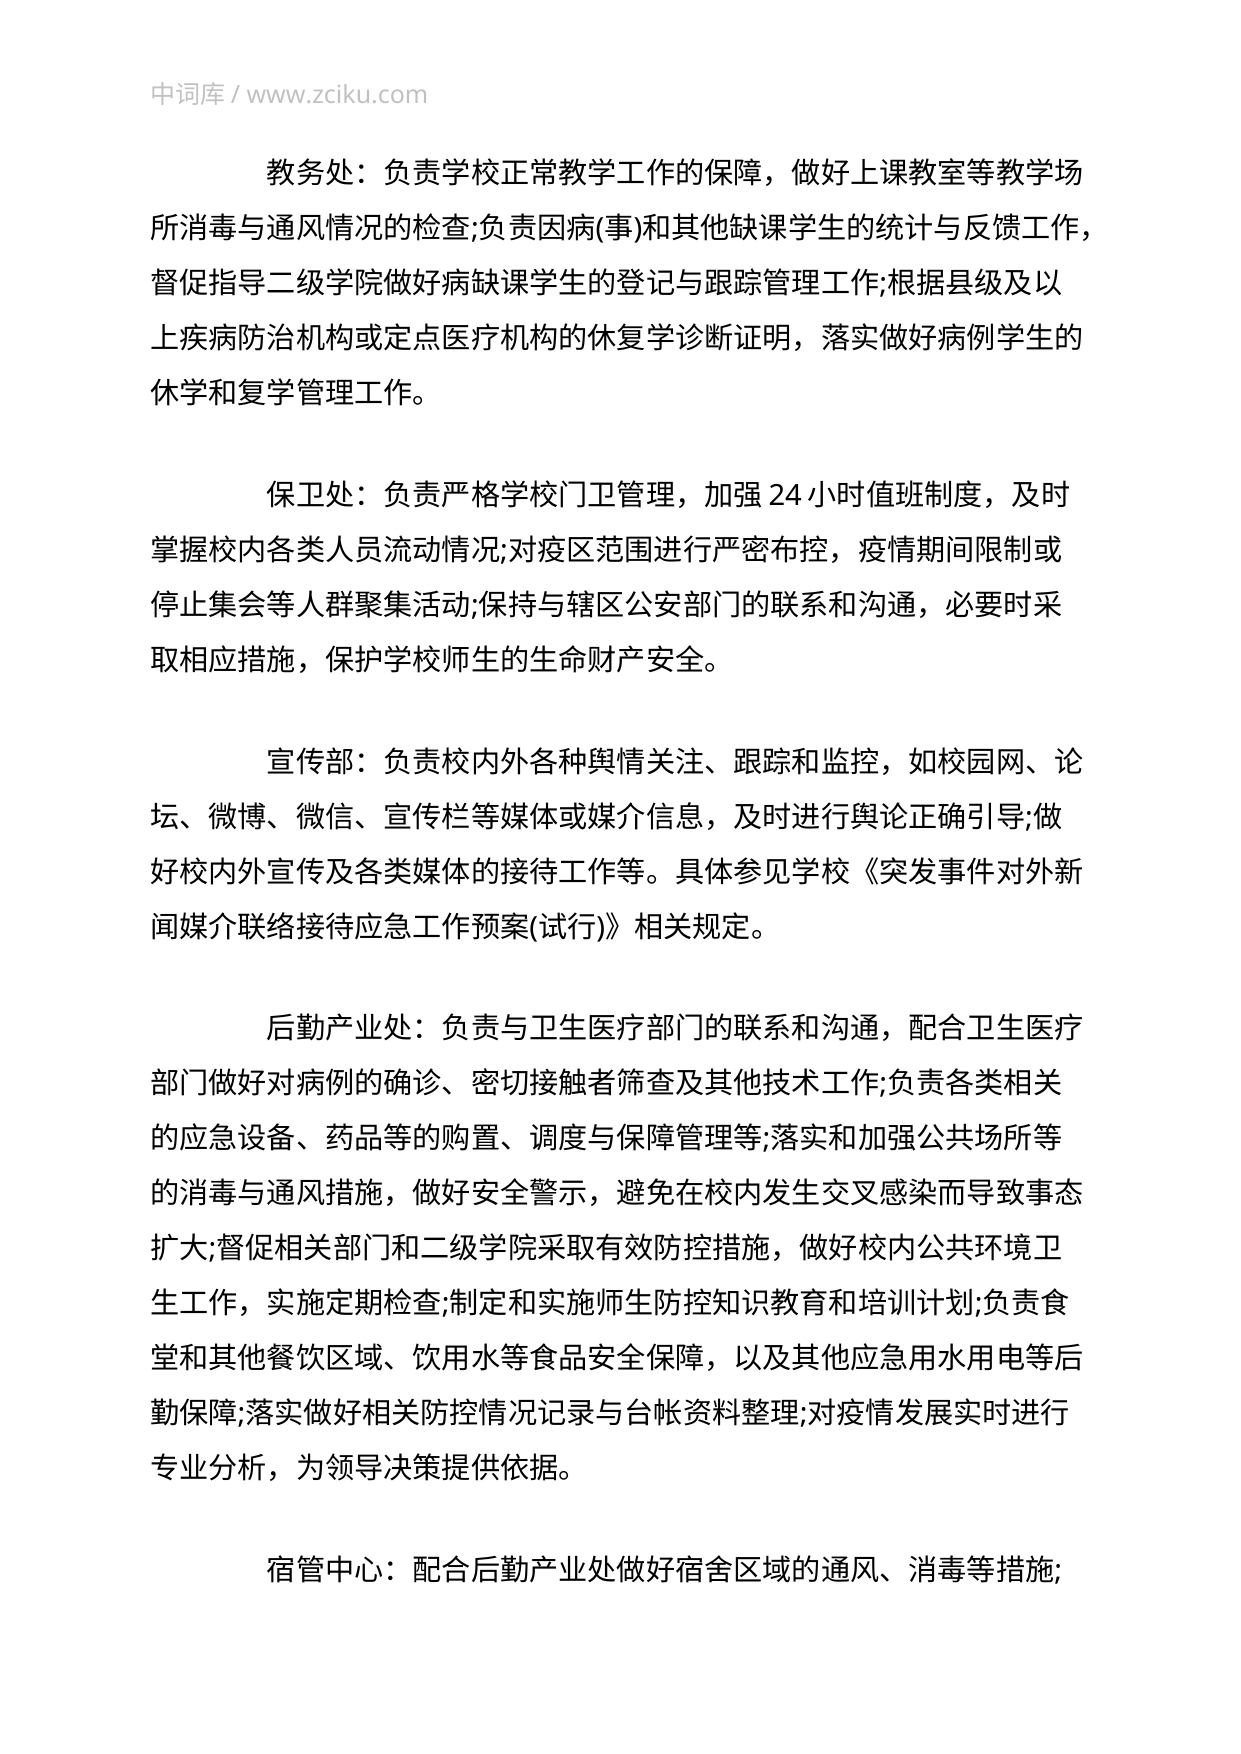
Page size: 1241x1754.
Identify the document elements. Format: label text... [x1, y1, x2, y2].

text 后勤产业处：负责与卫生医疗部门的联系和沟通，配合卫生医疗部门做好对病例的确诊、密切接触者筛查及其他技术工作;负责各类相关的应急设备、药品等的购置、调度与保障管理等;落实和加强公共场所等的消毒与通风措施，做好安全警示，避免在校内发生交叉感染而导致事态扩大;督促相关部门和二级学院采取有效防控措施，做好校内公共环境卫生工作，实施定期检查;制定和实施师生防控知识教育和培训计划;负责食堂和其他餐饮区域、饮用水等食品安全保障，以及其他应急用水用电等后勤保障;落实做好相关防控情况记录与台帐资料整理;对疫情发展实时进行专业分析，为领导决策提供依据。 [150, 1005, 1090, 1487]
text 宣传部：负责校内外各种舆情关注、跟踪和监控，如校园网、论坛、微博、微信、宣传栏等媒体或媒介信息，及时进行舆论正确引导;做好校内外宣传及各类媒体的接待工作等。具体参见学校《突发事件对外新闻媒介联络接待应急工作预案(试行)》相关规定。 [150, 738, 1090, 946]
text 保卫处：负责严格学校门卫管理，加强24小时值班制度，及时掌握校内各类人员流动情况;对疫区范围进行严密布控，疫情期间限制或停止集会等人群聚集活动;保持与辖区公安部门的联系和沟通，必要时采取相应措施，保护学校师生的生命财产安全。 [150, 472, 1090, 679]
text 教务处：负责学校正常教学工作的保障，做好上课教室等教学场所消毒与通风情况的检查;负责因病(事)和其他缺课学生的统计与反馈工作，督促指导二级学院做好病缺课学生的登记与跟踪管理工作;根据县级及以上疾病防治机构或定点医疗机构的休复学诊断证明，落实做好病例学生的休学和复学管理工作。 [150, 150, 1090, 412]
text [150, 1547, 1090, 1589]
